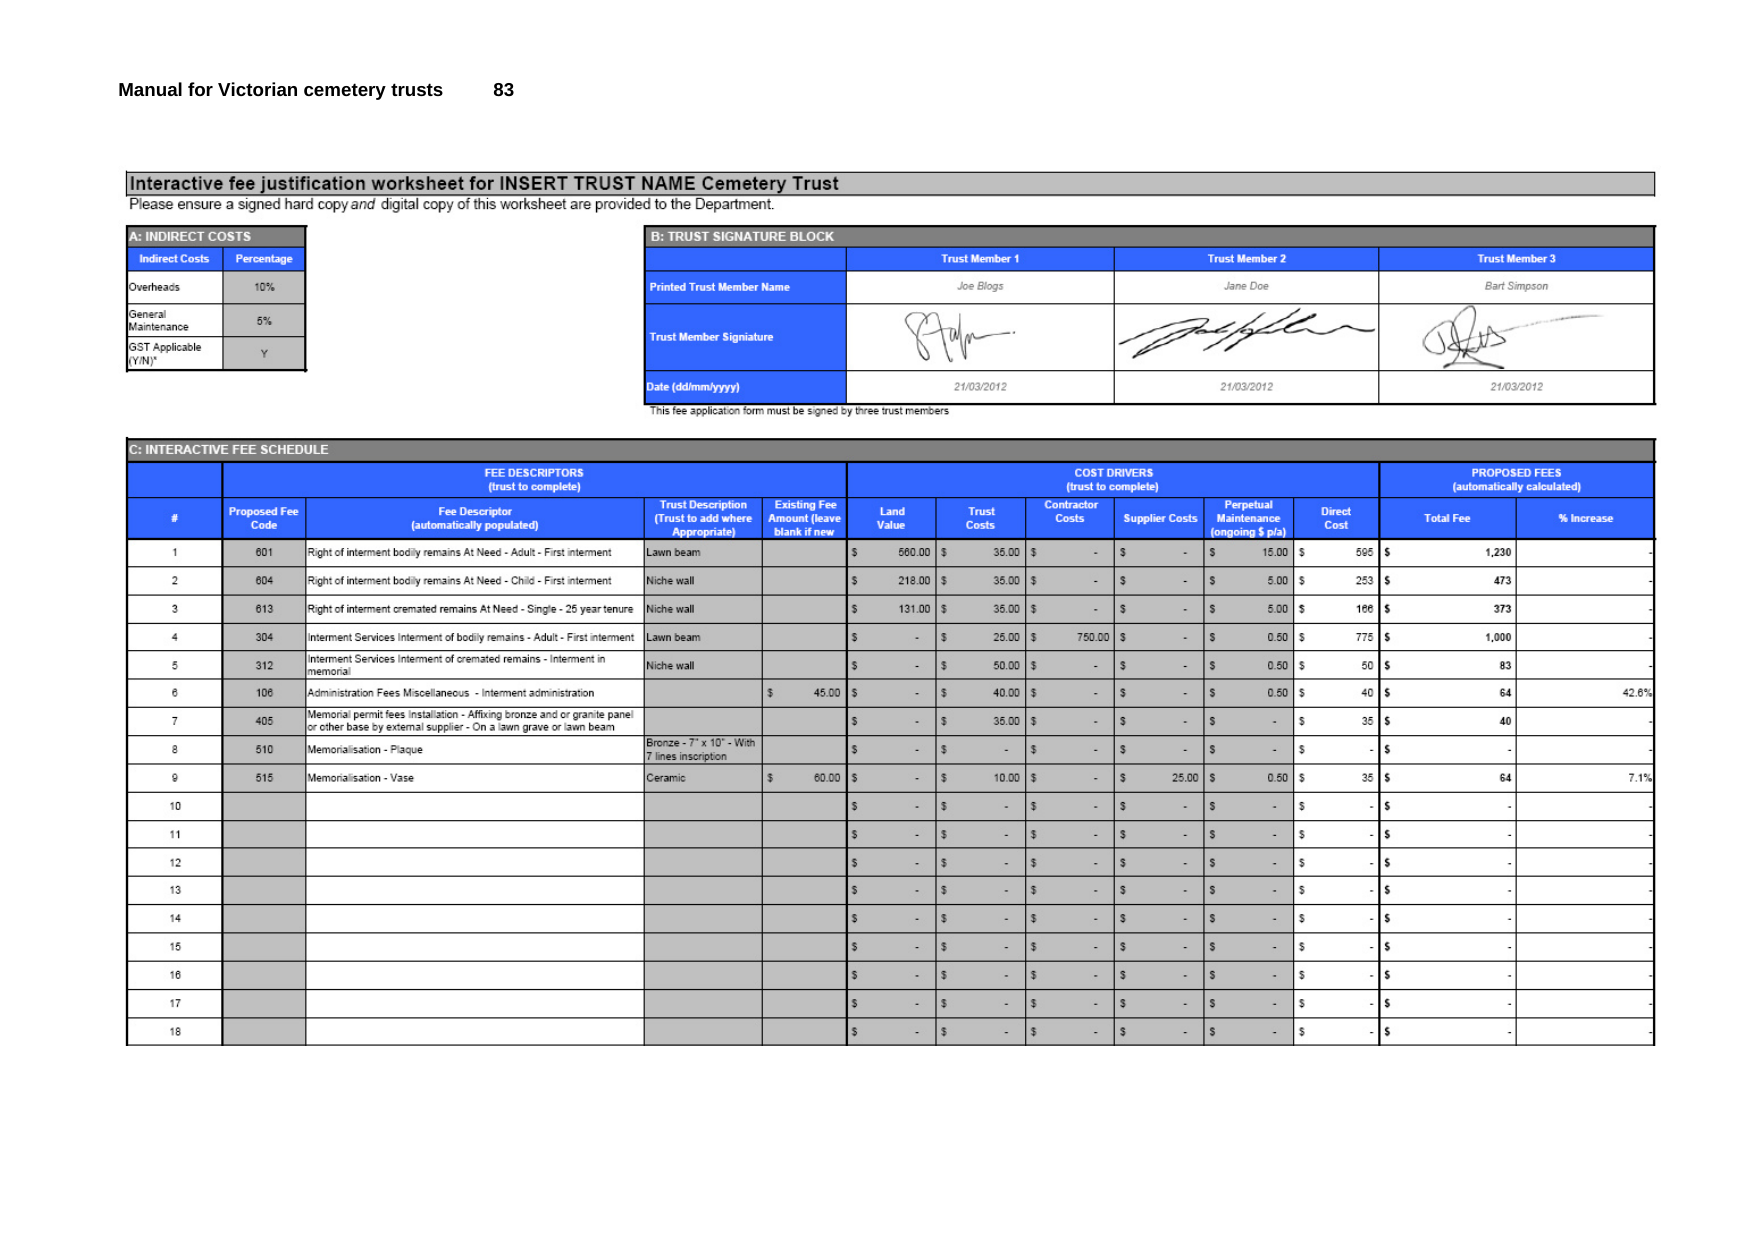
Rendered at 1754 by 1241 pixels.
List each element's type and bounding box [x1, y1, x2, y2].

picture [118, 165, 1661, 1046]
